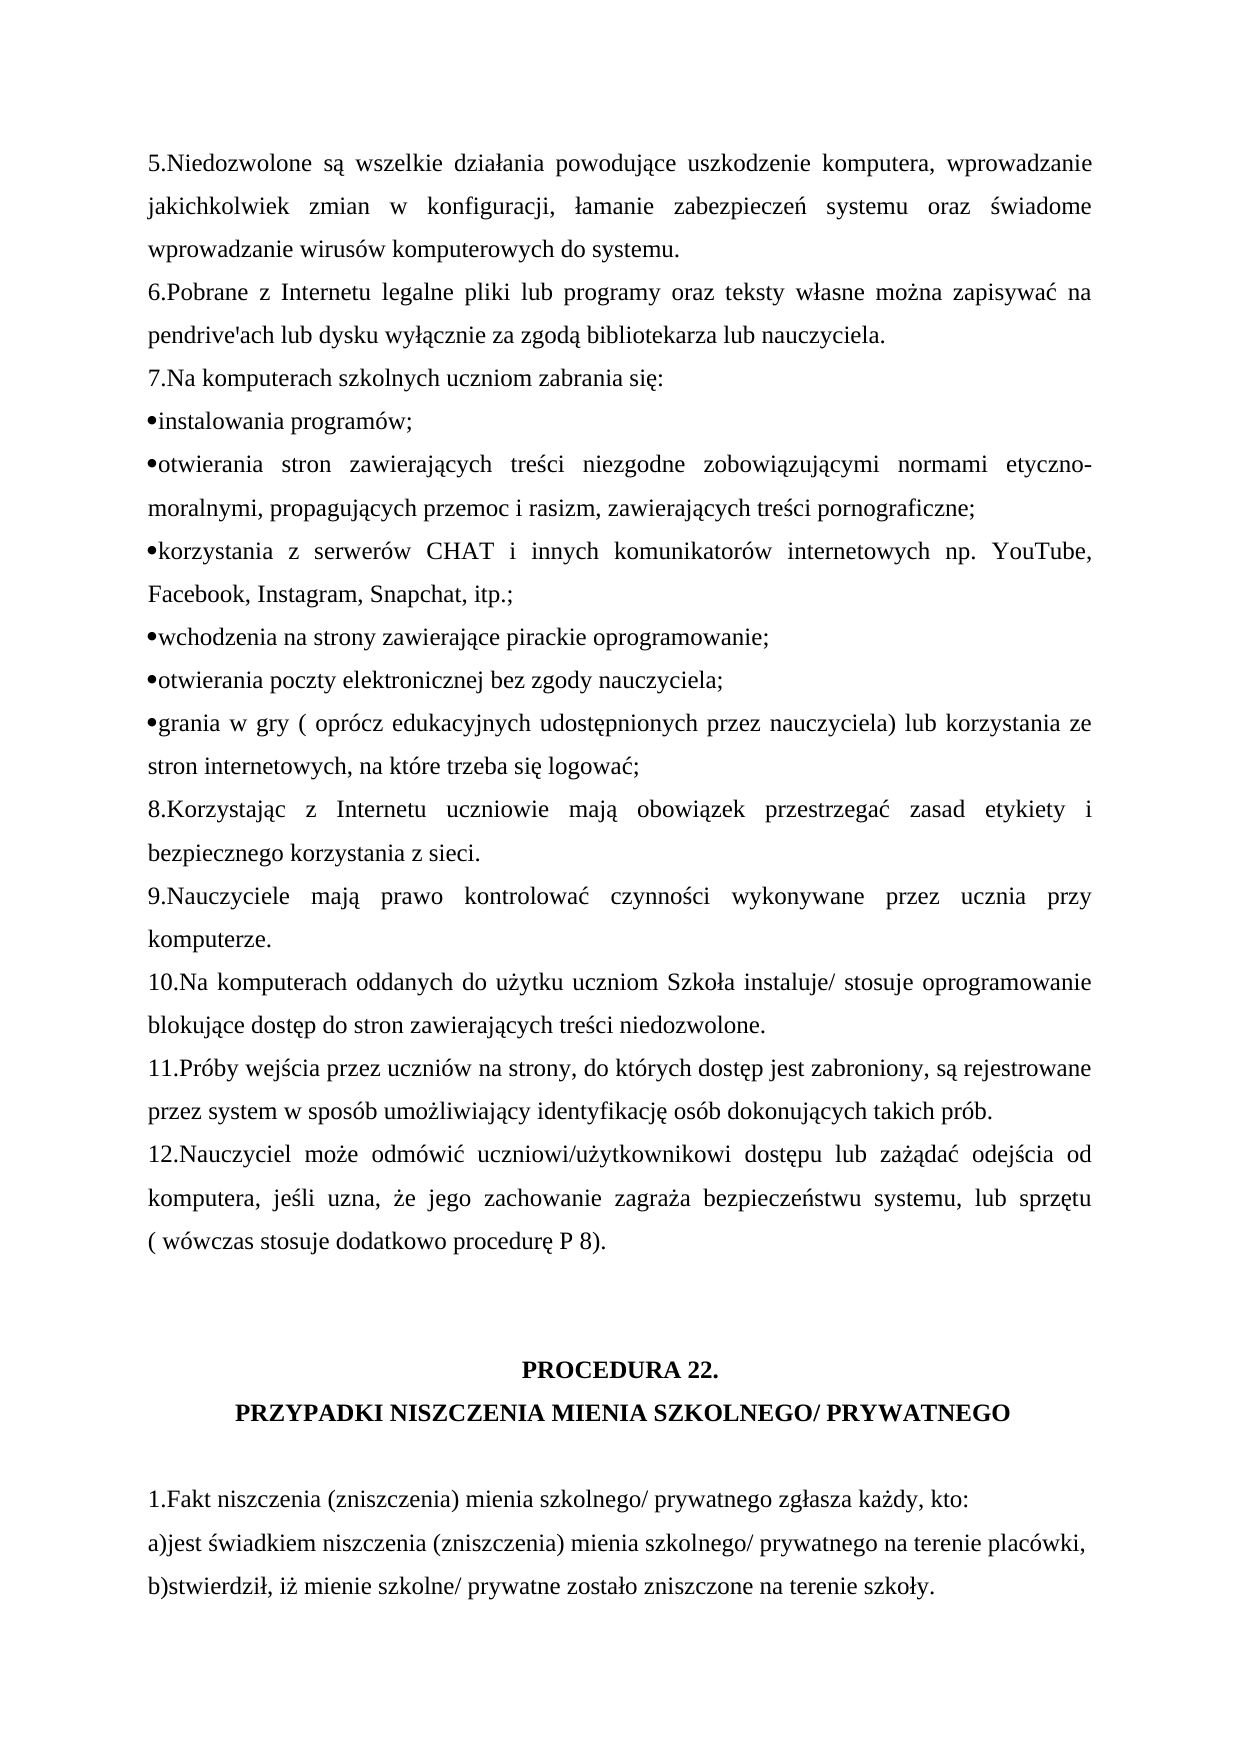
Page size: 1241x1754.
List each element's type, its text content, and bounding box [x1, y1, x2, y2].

text otwierania stron zawierających treści niezgodne zobowiązującymi normami etyczno-moralnymi, propagujących przemoc i rasizm, zawierających treści pornograficzne; [148, 449, 1093, 521]
text PROCEDURA 22. [148, 1355, 1093, 1384]
text otwierania poczty elektronicznej bez zgody nauczyciela; [148, 665, 1093, 694]
text 8.Korzystając z Internetu uczniowie mają obowiązek przestrzegać zasad etykiety i bezpiecznego korzystania z sieci. [148, 794, 1093, 866]
text 11.Próby wejścia przez uczniów na strony, do których dostęp jest zabroniony, są rejestrowane przez system w sposób umożliwiający identyfikację osób dokonujących takich prób. [148, 1053, 1093, 1125]
text instalowania programów; [148, 406, 1093, 435]
text 7.Na komputerach szkolnych uczniom zabrania się: [148, 363, 1093, 392]
text korzystania z serwerów CHAT i innych komunikatorów internetowych np. YouTube, Facebook, Instagram, Snapchat, itp.; [148, 536, 1093, 608]
text wchodzenia na strony zawierające pirackie oprogramowanie; [148, 622, 1093, 651]
text 12.Nauczyciel może odmówić uczniowi/użytkownikowi dostępu lub zażądać odejścia od komputera, jeśli uzna, że jego zachowanie zagraża bezpieczeństwu systemu, lub sprzętu ( wówczas stosuje dodatkowo procedurę P 8). [148, 1139, 1093, 1254]
text 10.Na komputerach oddanych do użytku uczniom Szkoła instaluje/ stosuje oprogramowanie blokujące dostęp do stron zawierających treści niedozwolone. [148, 967, 1093, 1039]
text 5.Niedozwolone są wszelkie działania powodujące uszkodzenie komputera, wprowadzanie jakichkolwiek zmian w konfiguracji, łamanie zabezpieczeń systemu oraz świadome wprowadzanie wirusów komputerowych do systemu. [148, 148, 1093, 263]
text b)stwierdził, iż mienie szkolne/ prywatne zostało zniszczone na terenie szkoły. [148, 1571, 1093, 1599]
text grania w gry ( oprócz edukacyjnych udostępnionych przez nauczyciela) lub korzystania ze stron internetowych, na które trzeba się logować; [148, 708, 1093, 780]
text 1.Fakt niszczenia (zniszczenia) mienia szkolnego/ prywatnego zgłasza każdy, kto: [148, 1484, 1093, 1513]
text PRZYPADKI NISZCZENIA MIENIA SZKOLNEGO/ PRYWATNEGO [148, 1398, 1093, 1427]
text 9.Nauczyciele mają prawo kontrolować czynności wykonywane przez ucznia przy komputerze. [148, 881, 1093, 953]
text 6.Pobrane z Internetu legalne pliki lub programy oraz teksty własne można zapisywać na pendriveꞌach lub dysku wyłącznie za zgodą bibliotekarza lub nauczyciela. [148, 277, 1093, 349]
text a)jest świadkiem niszczenia (zniszczenia) mienia szkolnego/ prywatnego na terenie placówki, [148, 1528, 1093, 1556]
